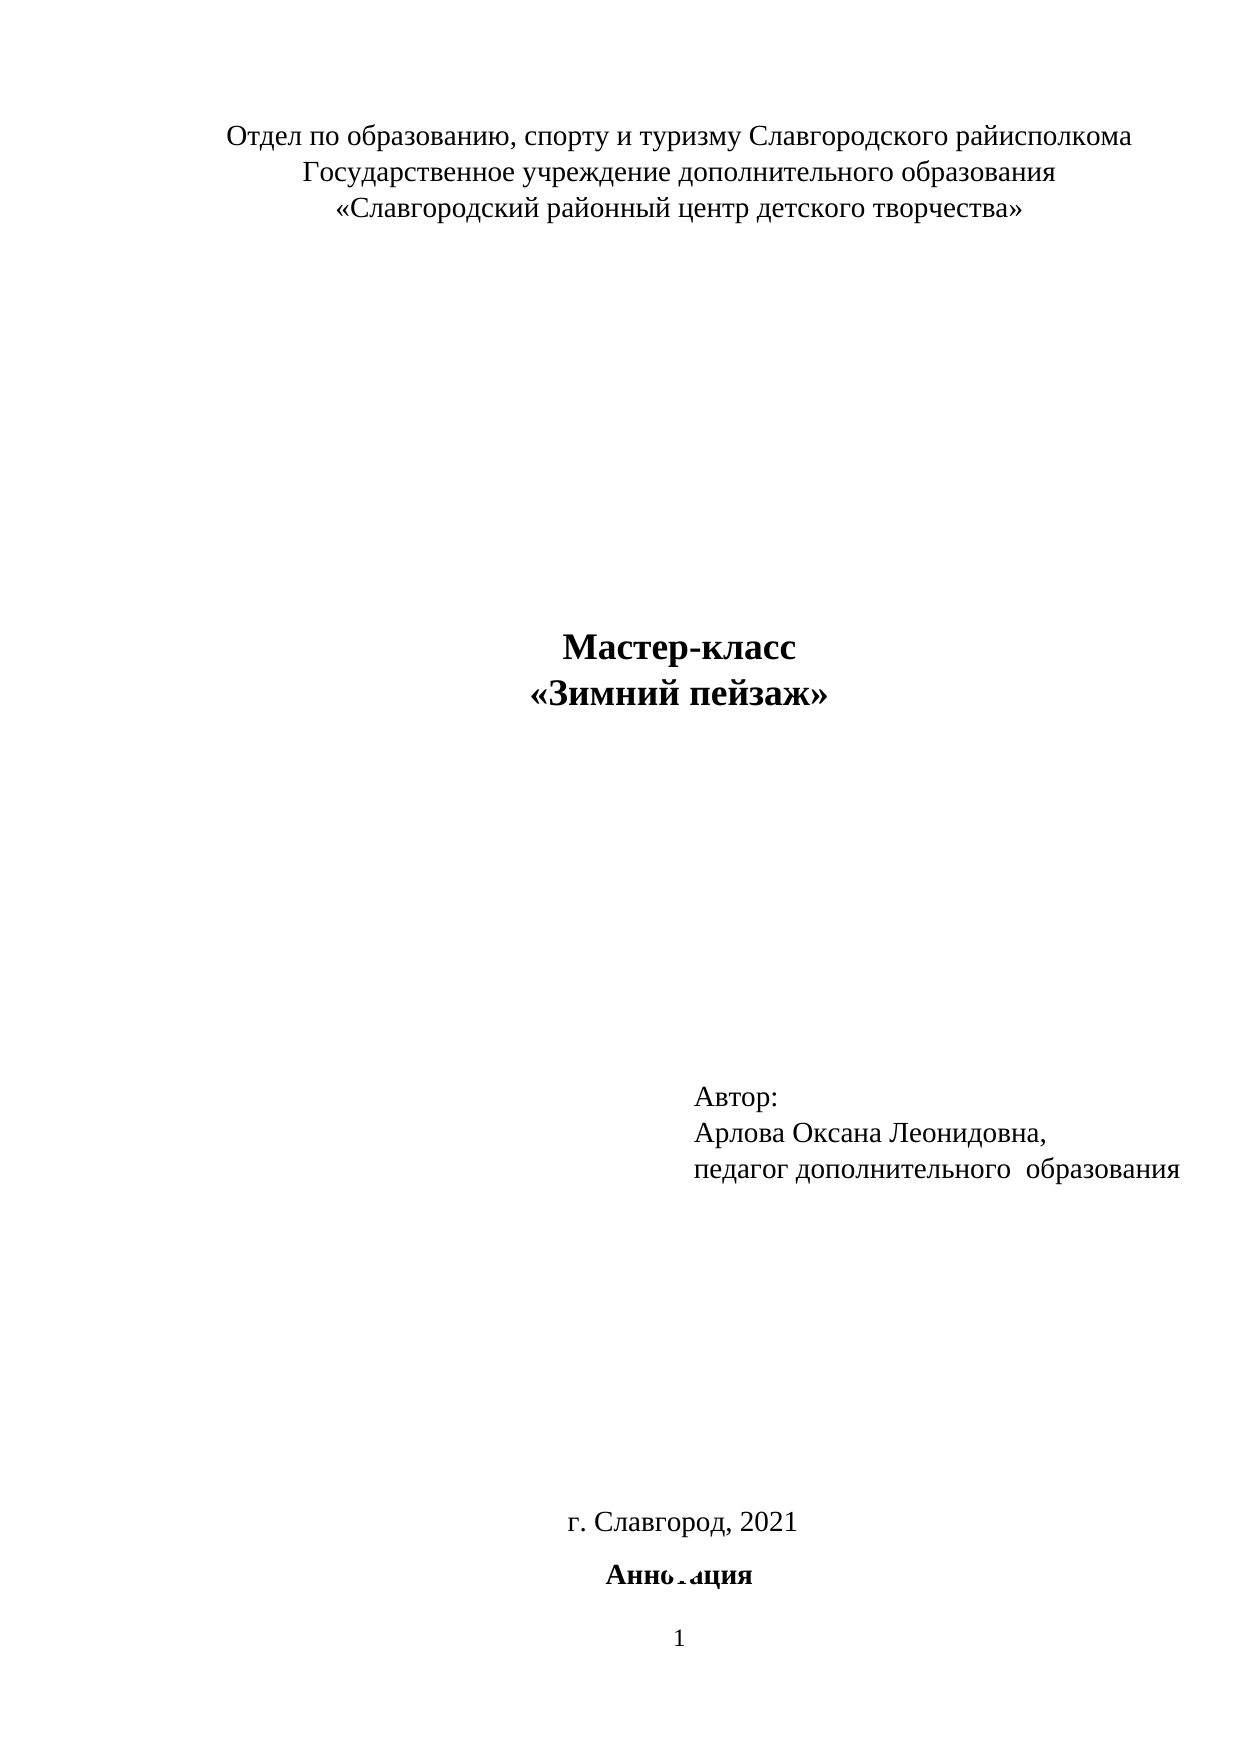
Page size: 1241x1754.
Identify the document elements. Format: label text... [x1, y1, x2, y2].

text педагог дополнительного образования [693, 1151, 1181, 1184]
text Автор: [620, 1079, 1181, 1112]
text «Зимний пейзаж» [177, 671, 1181, 714]
text Государственное учреждение дополнительного образования [177, 154, 1181, 188]
text Мастер-класс [177, 624, 1181, 667]
text «Славгородский районный центр детского творчества» [177, 190, 1181, 224]
text г. Славгород, 2021 [177, 1504, 1181, 1538]
text Арлова Оксана Леонидовна, [620, 1115, 1181, 1148]
text Аннотация [177, 1557, 1181, 1590]
text Отдел по образованию, спорту и туризму Славгородского райисполкома [177, 118, 1181, 152]
